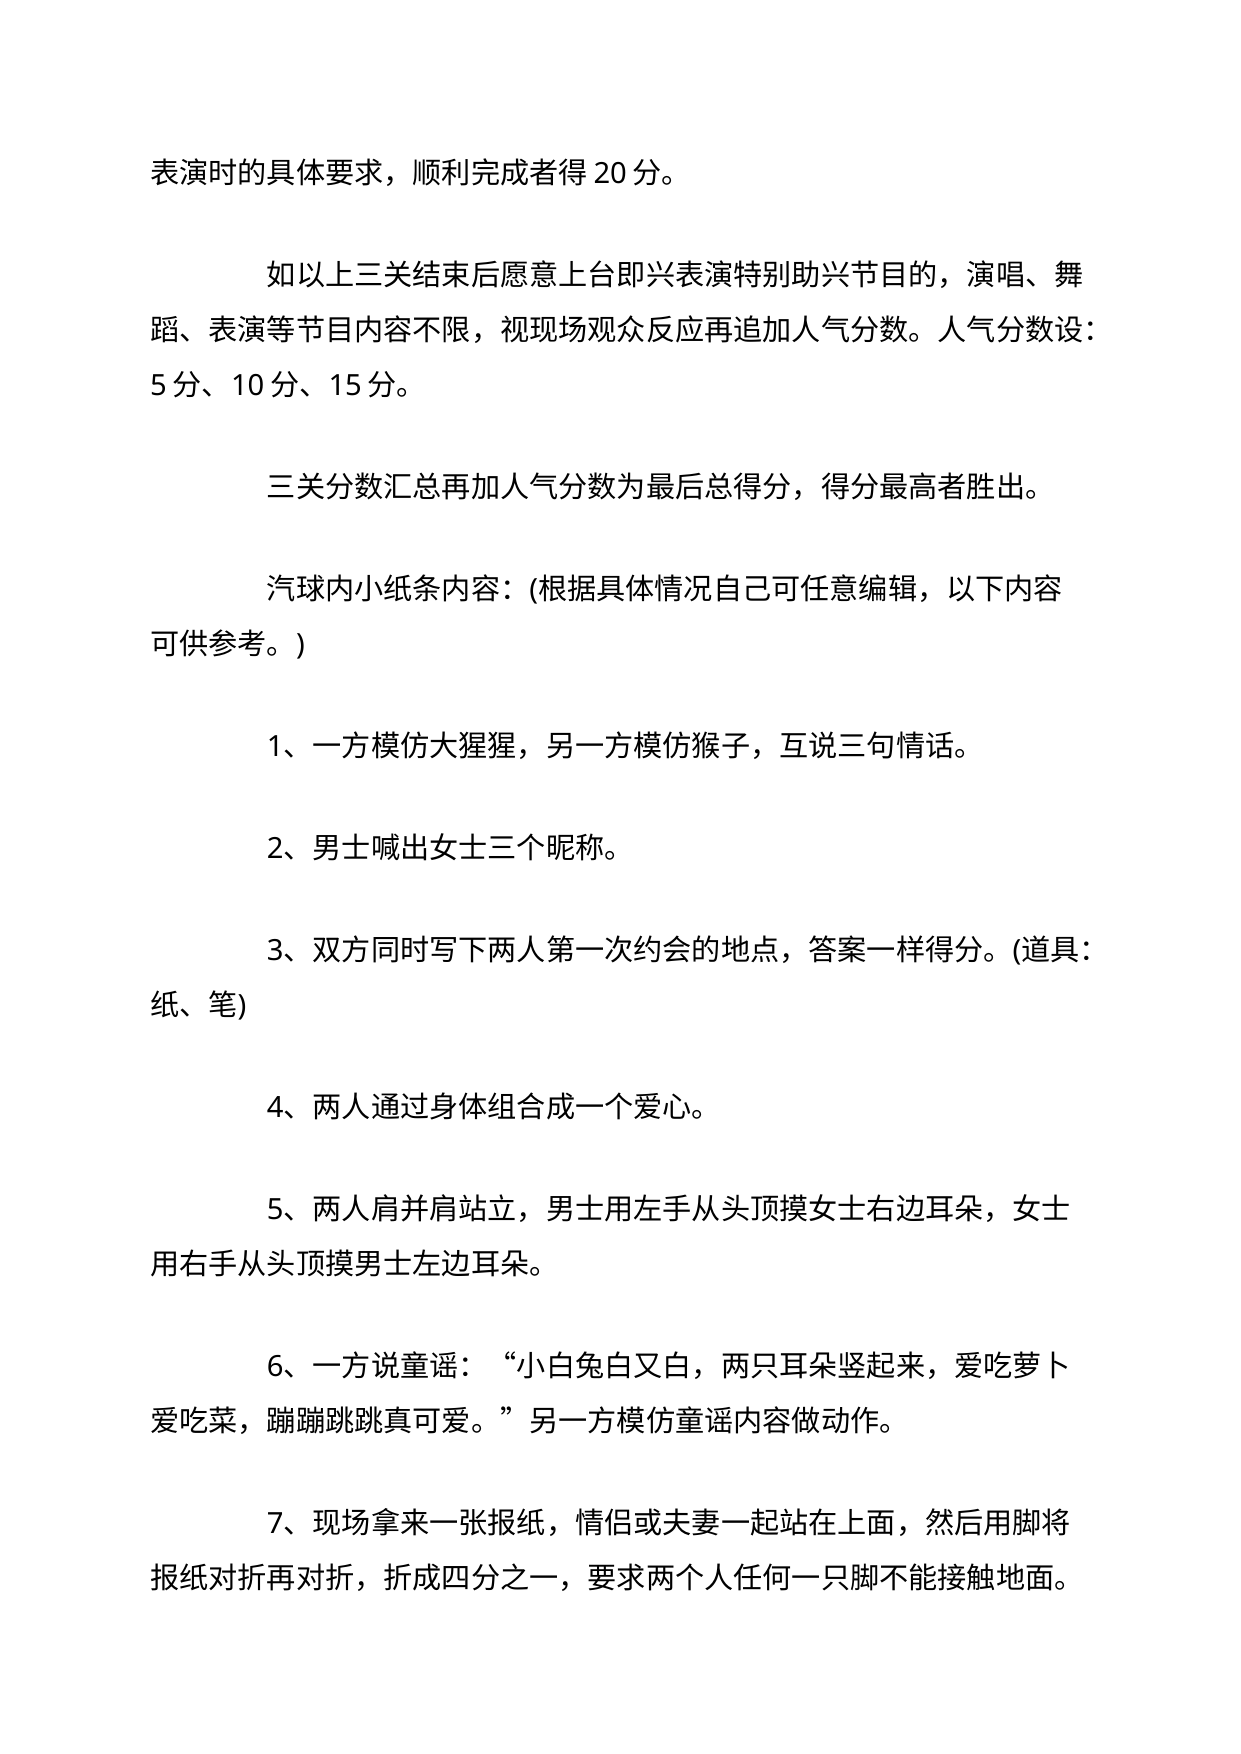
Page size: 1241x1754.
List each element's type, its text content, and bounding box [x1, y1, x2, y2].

text 5、两人肩并肩站立，男士用左手从头顶摸女士右边耳朵，女士用右手从头顶摸男士左边耳朵。 [150, 1186, 1090, 1283]
text 三关分数汇总再加人气分数为最后总得分，得分最高者胜出。 [150, 464, 1090, 506]
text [150, 1499, 1090, 1597]
text 1、一方模仿大猩猩，另一方模仿猴子，互说三句情话。 [150, 723, 1090, 765]
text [150, 150, 1090, 192]
text 6、一方说童谣：“小白兔白又白，两只耳朵竖起来，爱吃萝卜爱吃菜，蹦蹦跳跳真可爱。”另一方模仿童谣内容做动作。 [150, 1342, 1090, 1440]
text 2、男士喊出女士三个昵称。 [150, 825, 1090, 867]
text 汽球内小纸条内容：(根据具体情况自己可任意编辑，以下内容可供参考。) [150, 566, 1090, 663]
text 3、双方同时写下两人第一次约会的地点，答案一样得分。(道具：纸、笔) [150, 927, 1090, 1024]
text 如以上三关结束后愿意上台即兴表演特别助兴节目的，演唱、舞蹈、表演等节目内容不限，视现场观众反应再追加人气分数。人气分数设：5分、10分、15分。 [150, 252, 1090, 404]
text 4、两人通过身体组合成一个爱心。 [150, 1084, 1090, 1126]
